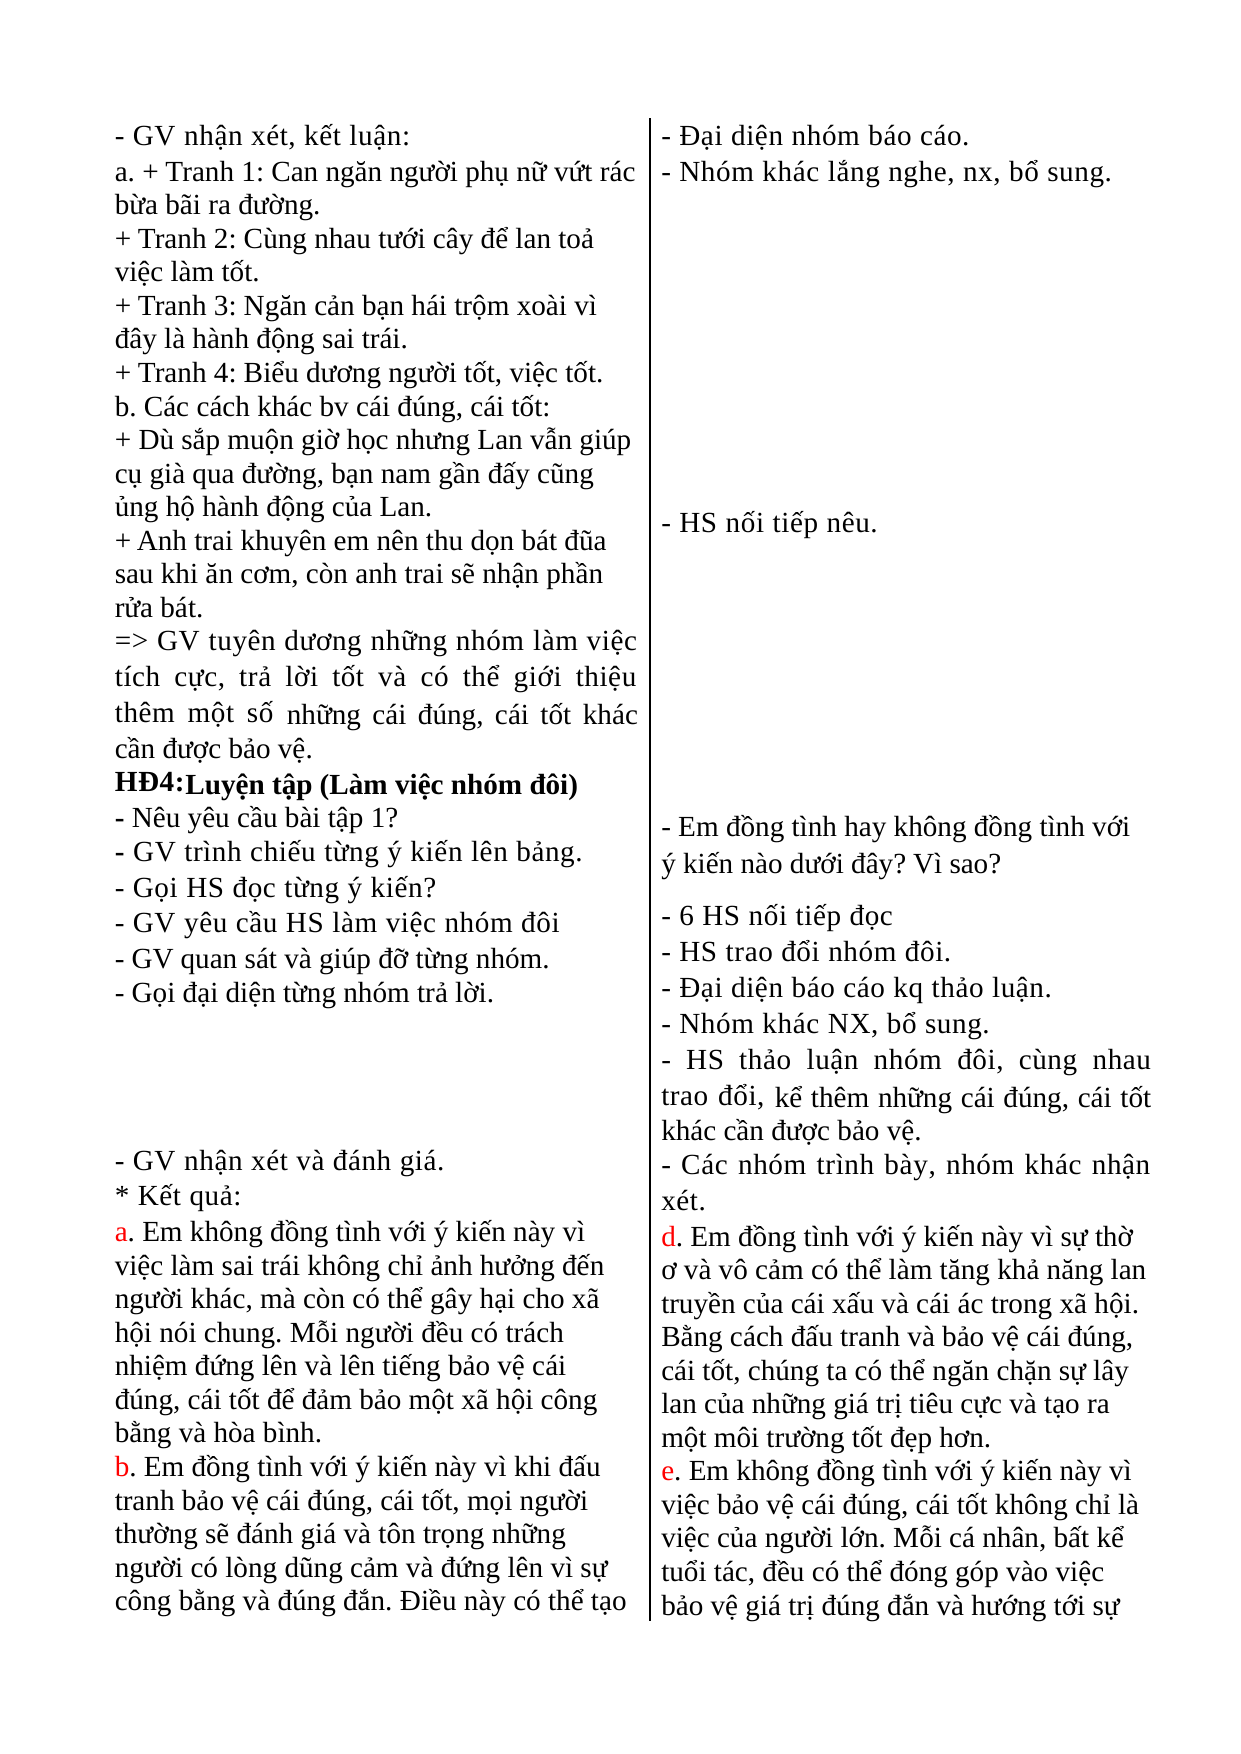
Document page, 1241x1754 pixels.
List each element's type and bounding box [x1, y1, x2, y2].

table_header [651, 118, 1163, 1621]
table_header [103, 118, 649, 1621]
